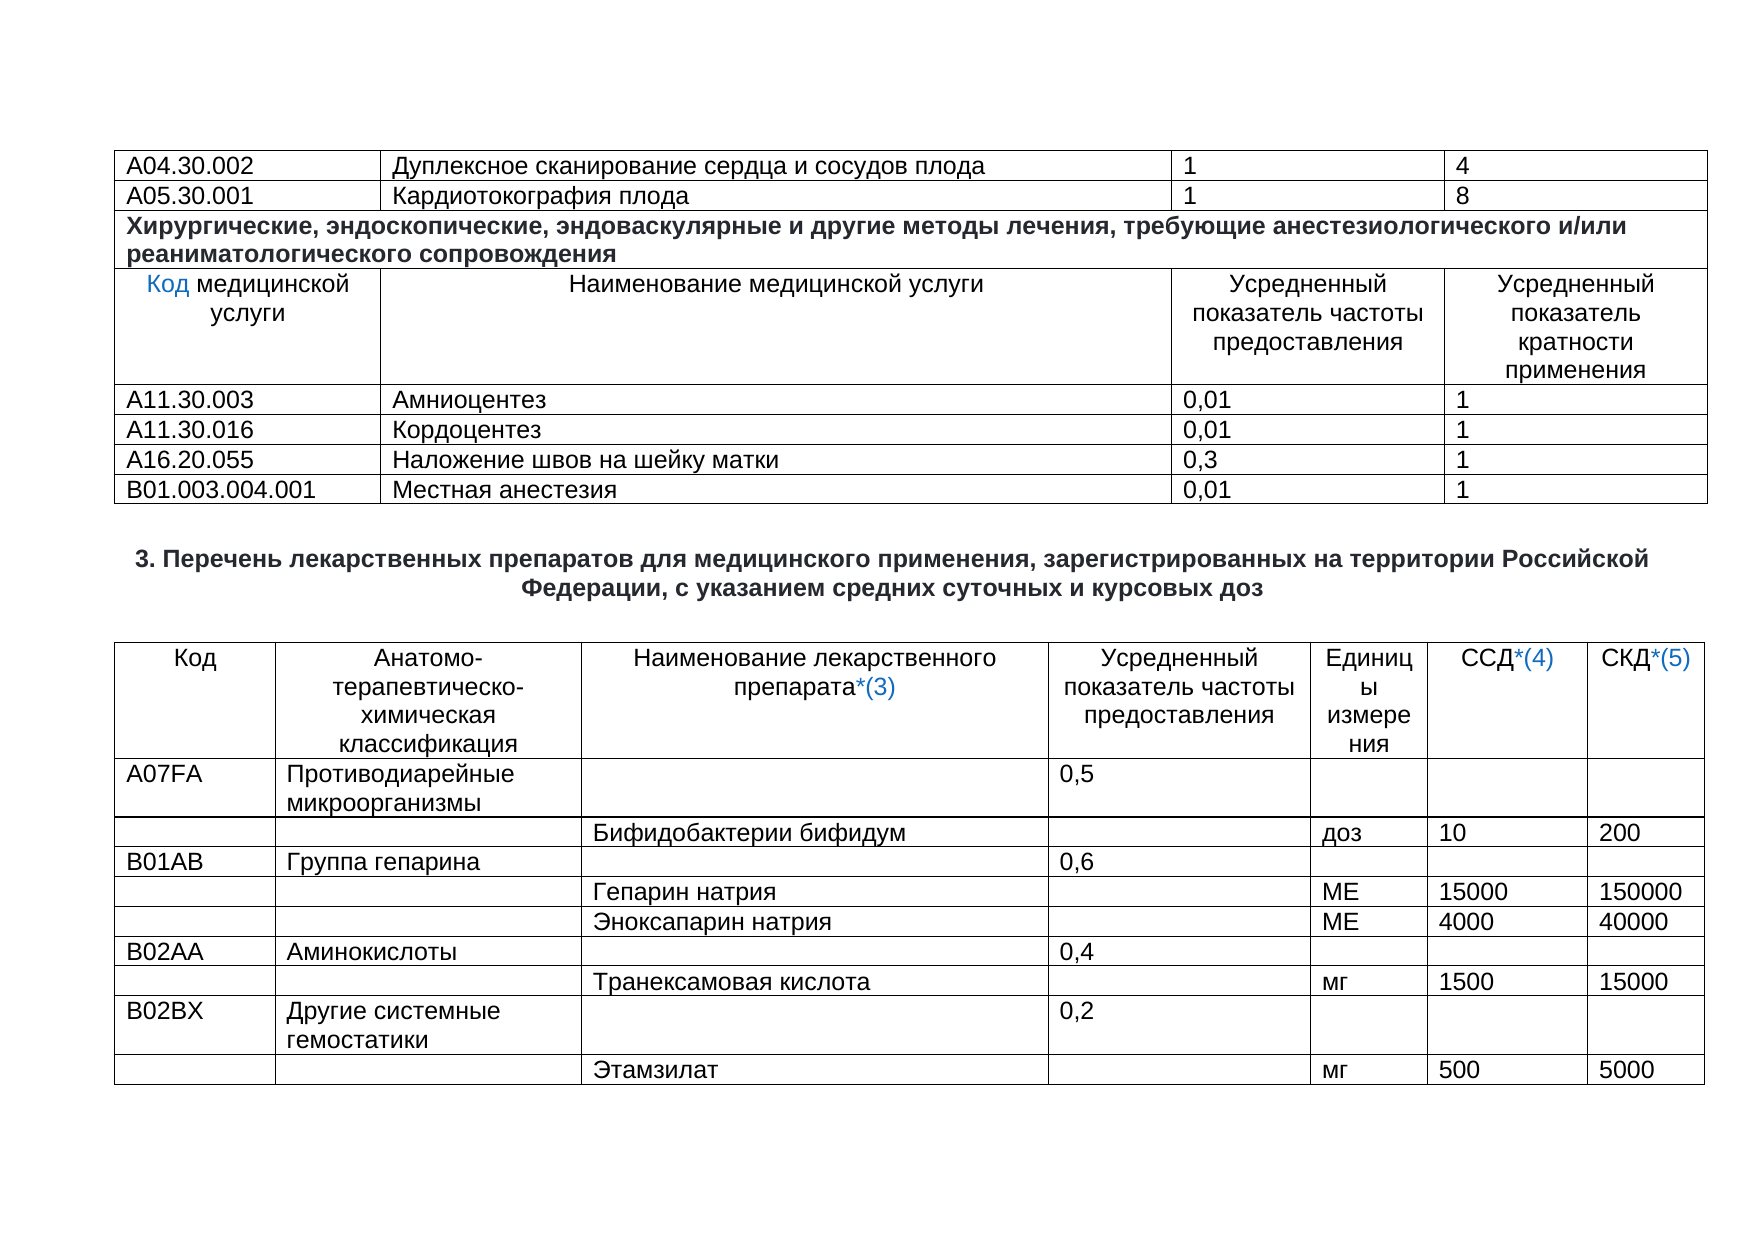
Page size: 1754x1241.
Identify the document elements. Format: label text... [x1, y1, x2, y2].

table_cell МЕ [1311, 907, 1427, 936]
table_cell [115, 877, 275, 906]
table_cell 0,01 [1172, 385, 1444, 414]
table_cell [1049, 818, 1310, 846]
table_header Наименование лекарственного препарата*(3) [582, 643, 1048, 758]
table_cell Код медицинской услуги [115, 269, 380, 384]
table_cell А05.30.001 [115, 181, 380, 209]
table_cell 200 [1588, 818, 1704, 846]
table_cell ME [1311, 877, 1427, 906]
table_cell мг [1311, 1055, 1427, 1083]
table_cell [1311, 937, 1427, 965]
table_header Код [115, 643, 275, 758]
table_cell [1428, 937, 1587, 965]
table_cell [276, 877, 581, 906]
table_cell [1588, 847, 1704, 876]
table_cell [1588, 937, 1704, 965]
table_cell Гепарин натрия [582, 877, 1048, 906]
table_cell В02АА [115, 937, 275, 965]
table_cell [115, 966, 275, 995]
table_cell Усредненный показатель кратности применения [1445, 269, 1707, 384]
table_cell В01.003.004.001 [115, 475, 380, 503]
table_cell [115, 907, 275, 936]
table_cell 0,01 [1172, 475, 1444, 503]
table_cell А11.30.003 [115, 385, 380, 414]
table_cell [1311, 759, 1427, 816]
table_cell Дуплексное сканирование сердца и сосудов плода [381, 151, 1171, 180]
table_cell Другие системные гемостатики [276, 996, 581, 1054]
table_cell 1 [1172, 181, 1444, 209]
table_cell [276, 907, 581, 936]
table_cell 0,5 [1049, 759, 1310, 816]
table_cell [582, 847, 1048, 876]
table_cell 0,2 [1049, 996, 1310, 1054]
table_cell [1311, 996, 1427, 1054]
table_cell Противодиарейные микроорганизмы [276, 759, 581, 816]
table_cell Кардиотокография плода [381, 181, 1171, 209]
table_cell B01AB [115, 847, 275, 876]
table_cell 1 [1445, 415, 1707, 444]
table_cell 4000 [1428, 907, 1587, 936]
table_cell Наименование медицинской услуги [381, 269, 1171, 384]
table_cell [582, 996, 1048, 1054]
table_cell доз [1311, 818, 1427, 846]
table_cell [582, 759, 1048, 816]
table_cell 4 [1445, 151, 1707, 180]
table_cell 8 [1445, 181, 1707, 209]
table_cell [115, 1055, 275, 1083]
table_cell 0,3 [1172, 445, 1444, 473]
table_cell 0,4 [1049, 937, 1310, 965]
table_cell Этамзилат [582, 1055, 1048, 1083]
table_cell 500 [1428, 1055, 1587, 1083]
table_cell 5000 [1588, 1055, 1704, 1083]
table_cell 15000 [1588, 966, 1704, 995]
table_cell 1 [1172, 151, 1444, 180]
table_cell 1 [1445, 445, 1707, 473]
table_cell Наложение швов на шейку матки [381, 445, 1171, 473]
table_cell A11.30.016 [115, 415, 380, 444]
table_cell [582, 937, 1048, 965]
table_cell A16.20.055 [115, 445, 380, 473]
table_cell Местная анестезия [381, 475, 1171, 503]
table_cell [276, 966, 581, 995]
table_cell 40000 [1588, 907, 1704, 936]
table_cell [1428, 847, 1587, 876]
table_cell [276, 818, 581, 846]
table_header Анатомо-терапевтическо-химическая классификация [276, 643, 581, 758]
table_cell [1049, 877, 1310, 906]
table_cell мг [1311, 966, 1427, 995]
table_cell A07FA [115, 759, 275, 816]
table_cell Группа гепарина [276, 847, 581, 876]
table_cell [1049, 1055, 1310, 1083]
table_header СКД*(5) [1588, 643, 1704, 758]
table_header Единицы измерения [1311, 643, 1427, 758]
table_cell 0,01 [1172, 415, 1444, 444]
table_cell [1588, 759, 1704, 816]
table_cell [1428, 996, 1587, 1054]
table_cell [276, 1055, 581, 1083]
table_cell Эноксапарин натрия [582, 907, 1048, 936]
table_cell 15000 [1428, 877, 1587, 906]
table_cell [1049, 966, 1310, 995]
table_cell Хирургические, эндоскопические, эндоваскулярные и другие методы лечения, требующие анестезиологического и/или реаниматологического сопровождения [115, 211, 1707, 268]
table_cell Бифидобактерии бифидум [582, 818, 1048, 846]
table_cell Усредненный показатель частоты предоставления [1172, 269, 1444, 384]
table_cell [1311, 847, 1427, 876]
table_header ССД*(4) [1428, 643, 1587, 758]
table_cell [1428, 759, 1587, 816]
table_cell 1 [1445, 385, 1707, 414]
subtitle 3. Перечень лекарственных препаратов для медицинского применения, зарегистрированных на территории Российской Федерации, с указанием средних суточных и курсовых доз [114, 544, 1671, 602]
table_cell Транексамовая кислота [582, 966, 1048, 995]
table_cell 0,6 [1049, 847, 1310, 876]
table_cell 1 [1445, 475, 1707, 503]
table_cell Амниоцентез [381, 385, 1171, 414]
table_cell [115, 818, 275, 846]
table_cell [1588, 996, 1704, 1054]
table_cell А04.30.002 [115, 151, 380, 180]
table_cell [1049, 907, 1310, 936]
table_cell 10 [1428, 818, 1587, 846]
table_cell Аминокислоты [276, 937, 581, 965]
table_cell 1500 [1428, 966, 1587, 995]
table_cell Кордоцентез [381, 415, 1171, 444]
table_cell 150000 [1588, 877, 1704, 906]
table_cell В02ВХ [115, 996, 275, 1054]
table_header Усредненный показатель частоты предоставления [1049, 643, 1310, 758]
